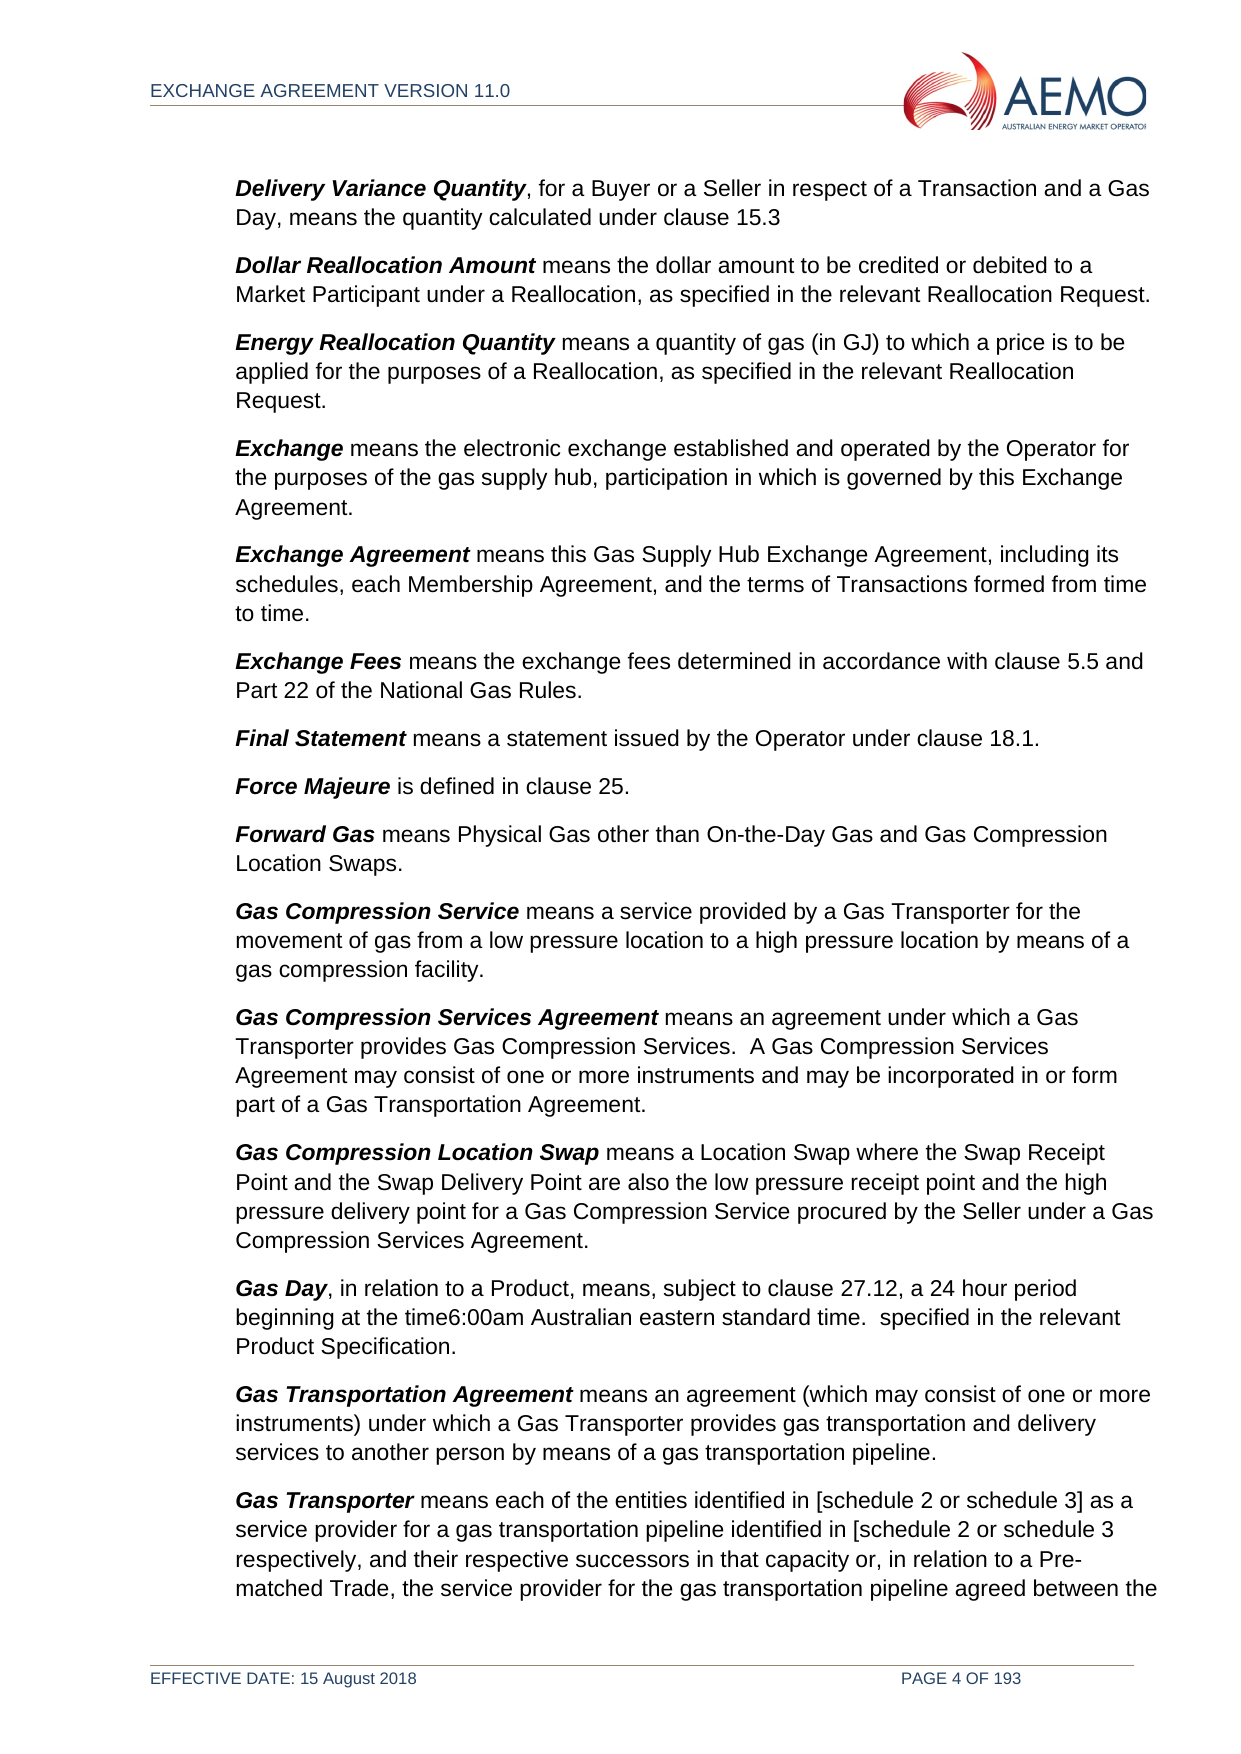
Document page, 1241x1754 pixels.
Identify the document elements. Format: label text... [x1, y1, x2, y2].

table_cell Final Statement means a statement issued by the Operator under clause 18.1. [224, 723, 1169, 771]
table_cell Gas Compression Services Agreement means an agreement under which a Gas Transporter provides Gas Compression Services. A Gas Compression Services Agreement may consist of one or more instruments and may be incorporated in or form part of a Gas Transportation Agreement. [224, 1002, 1169, 1137]
table_cell Exchange means the electronic exchange established and operated by the Operator for the purposes of the gas supply hub, participation in which is governed by this Exchange Agreement. [224, 433, 1169, 539]
table_cell Gas Day, in relation to a Product, means, subject to clause 27.12, a 24 hour period beginning at [224, 1273, 1169, 1379]
table_cell Gas Compression Location Swap means a Location Swap where the Swap Receipt Point and the Swap Delivery Point are also the low pressure receipt point and the high pressure delivery point for a Gas Compression Service procured by the Seller under a Gas Compression Services Agreement. [224, 1138, 1169, 1273]
picture [902, 51, 1146, 130]
table_cell Force Majeure is defined in clause 25. [224, 771, 1169, 819]
table_cell Gas Transportation Agreement means an agreement (which may consist of one or more instruments) under which a Gas Transporter provides gas transportation and delivery services to another person by means of a gas transportation pipeline. [224, 1379, 1169, 1485]
table_cell Exchange Fees means the exchange fees determined in accordance with clause 5.5 and Part 22 of the National Gas Rules. [224, 646, 1169, 723]
table_cell Gas Compression Service means a service provided by a Gas Transporter for the movement of gas from a low pressure location to a high pressure location by means of a gas compression facility. [224, 896, 1169, 1002]
table_cell Energy Reallocation Quantity means a quantity of gas (in GJ) to which a price is to be applied for the purposes of a Reallocation, as specified in the relevant Reallocation Request. [224, 327, 1169, 433]
table_cell Delivery Variance Quantity, for a Buyer or a Seller in respect of a Transaction and a Gas Day, means the quantity calculated under clause 15.3 [224, 173, 1169, 250]
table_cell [224, 1485, 1169, 1602]
table_cell Exchange Agreement means this Gas Supply Hub Exchange Agreement, including its schedules, each Membership Agreement, and the terms of Transactions formed from time to time. [224, 540, 1169, 646]
table_cell Dollar Reallocation Amount means the dollar amount to be credited or debited to a Market Participant under a Reallocation, as specified in the relevant Reallocation Request. [224, 250, 1169, 327]
table_cell Forward Gas means Physical Gas other than On-the-Day Gas and Gas Compression Location Swaps. [224, 819, 1169, 896]
